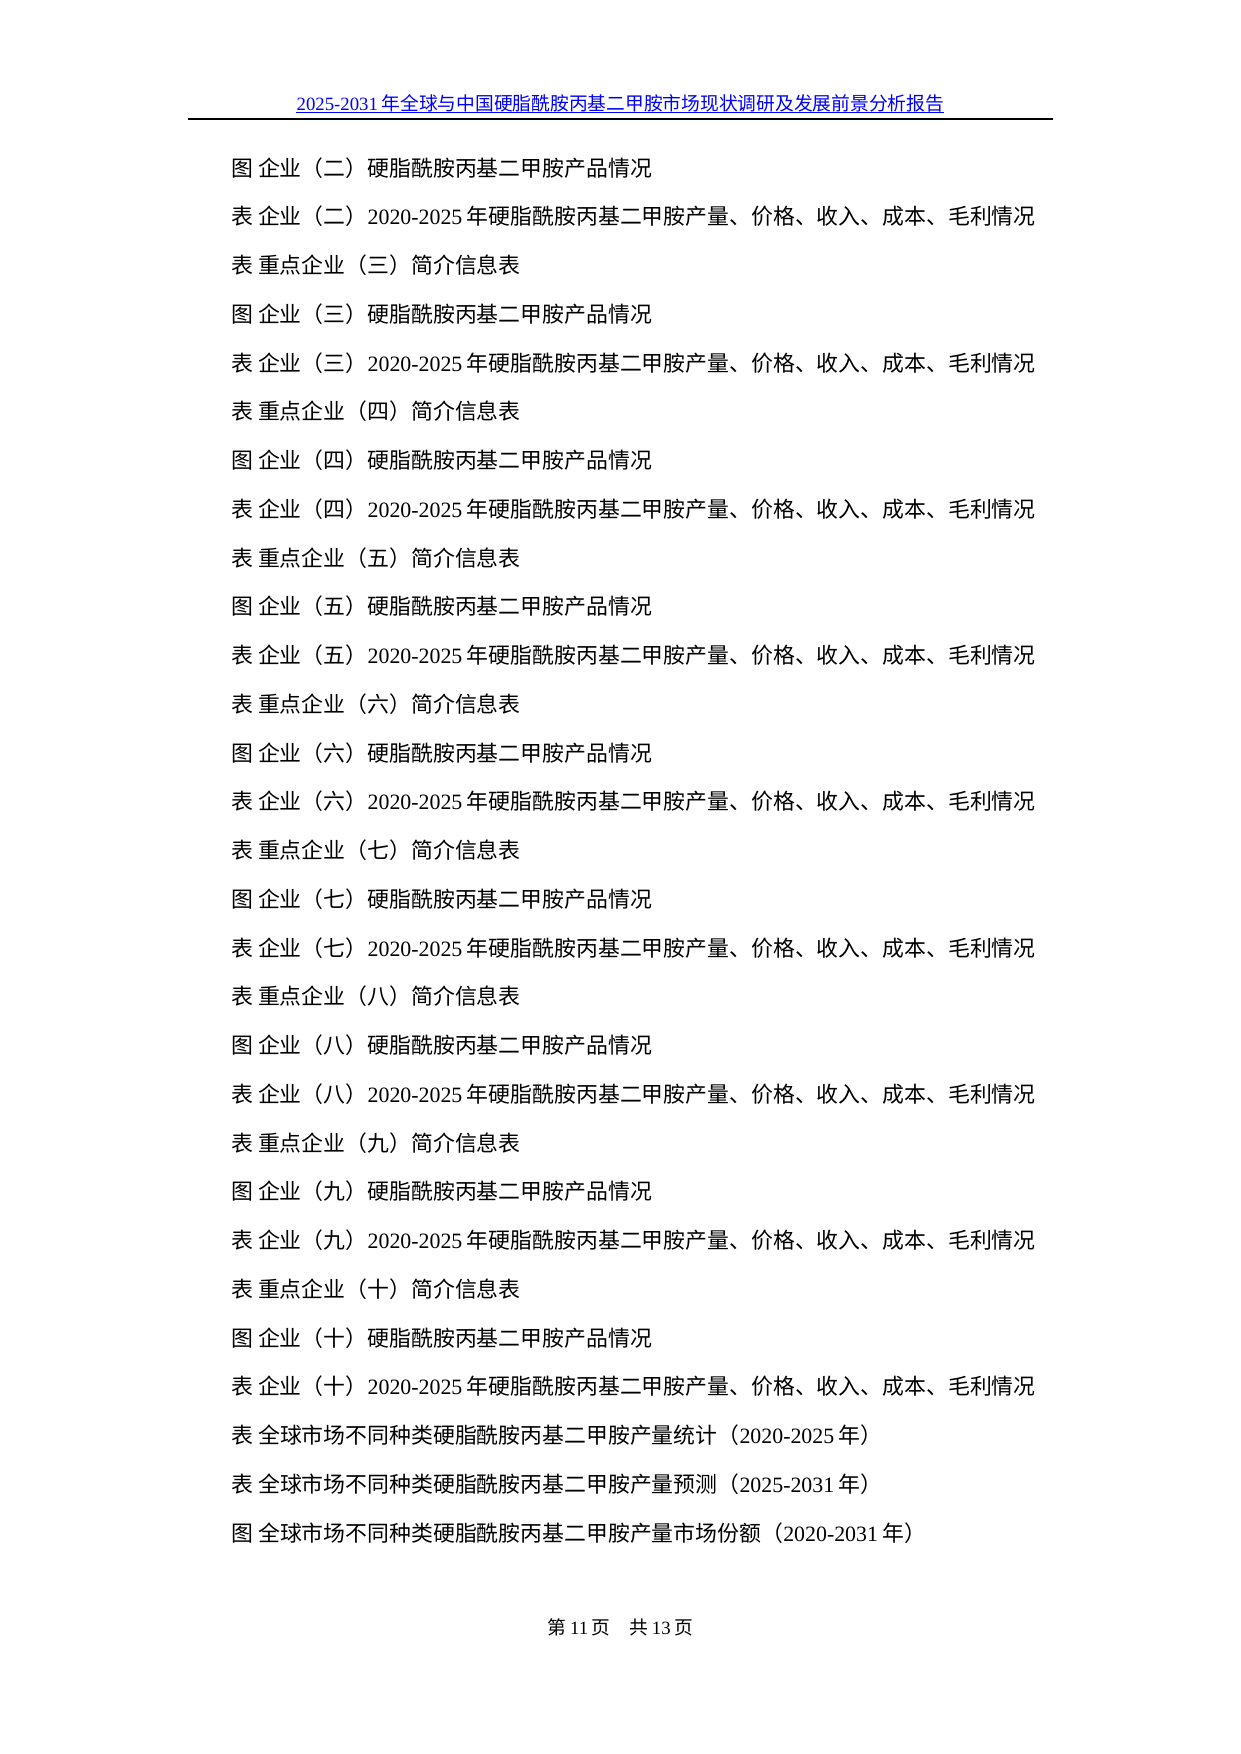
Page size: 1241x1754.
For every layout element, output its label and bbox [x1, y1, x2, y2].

text [187, 150, 1053, 1548]
